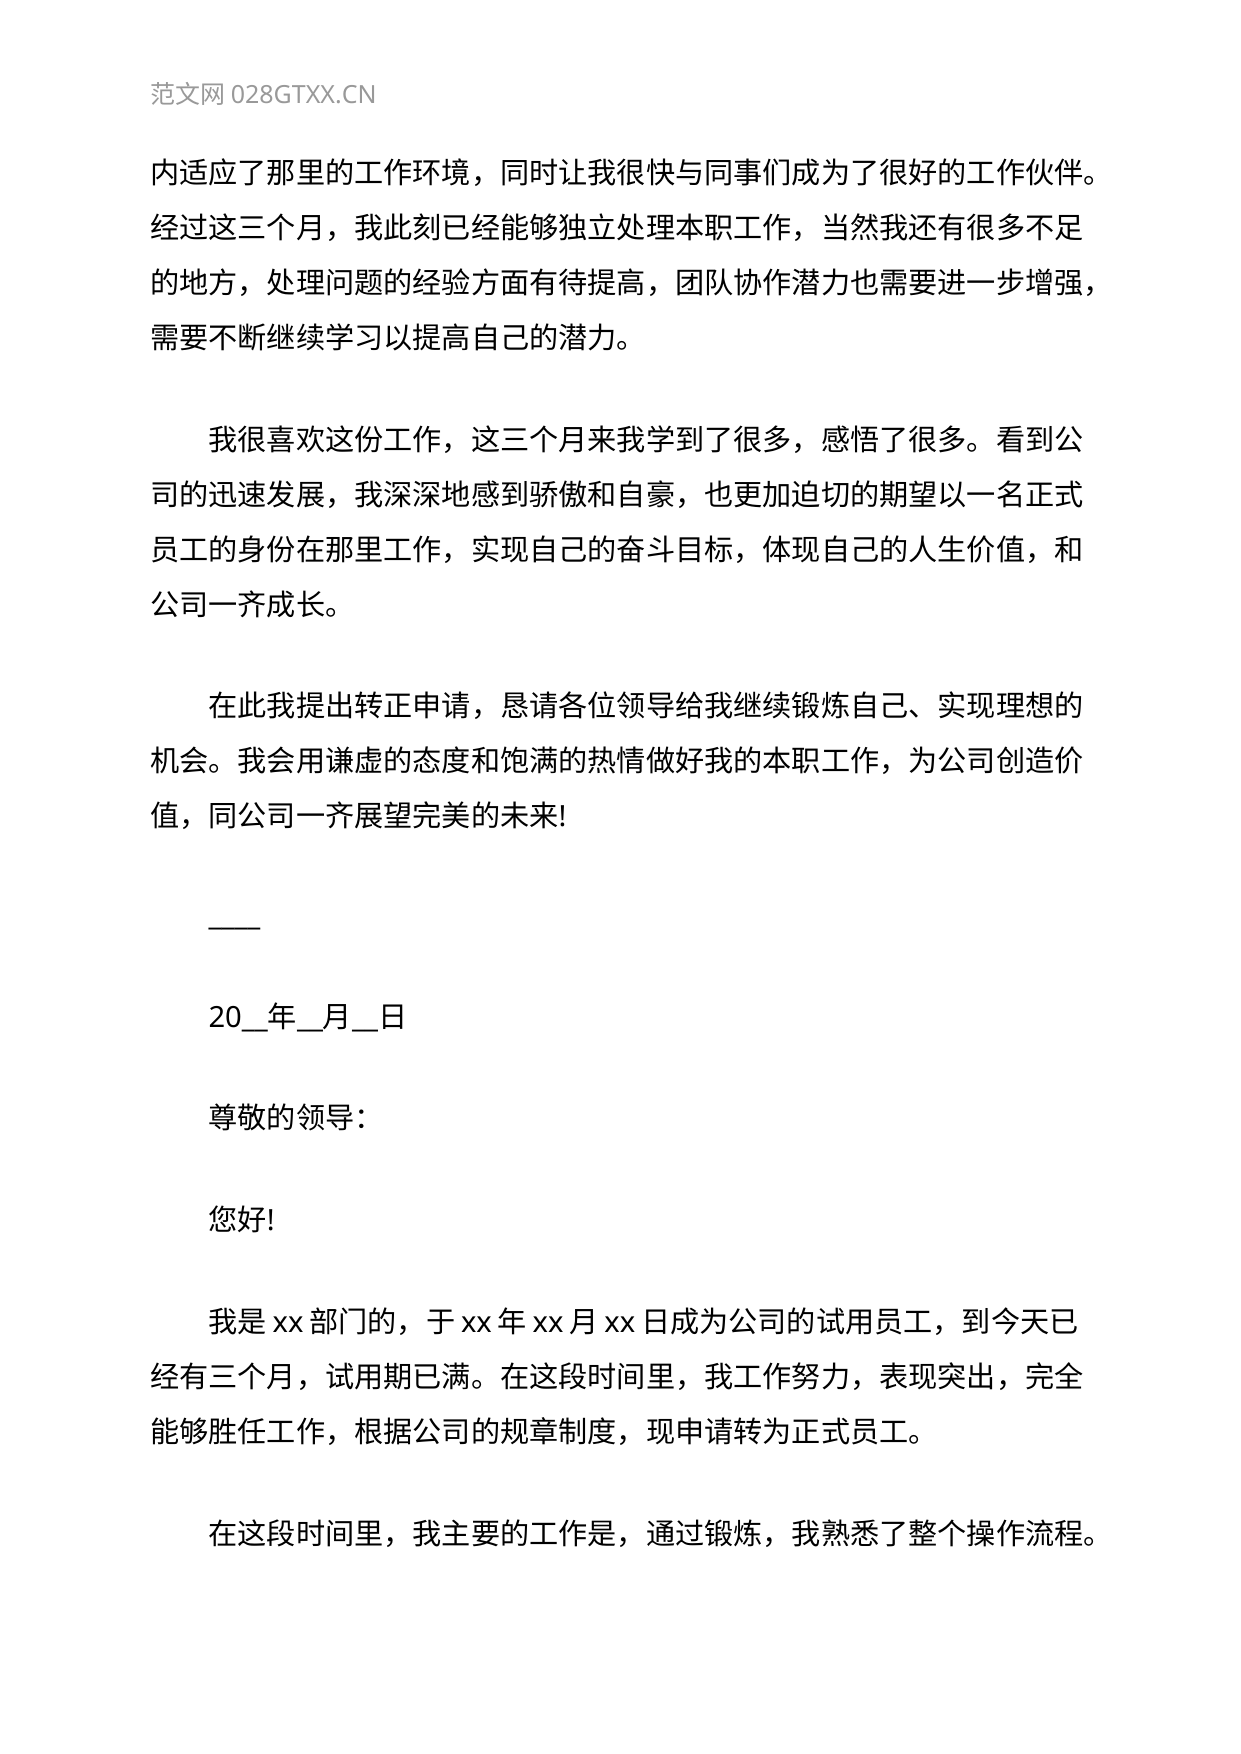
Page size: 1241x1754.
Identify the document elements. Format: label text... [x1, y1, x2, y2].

text ____ [150, 895, 1090, 934]
text 尊敬的领导： [150, 1095, 1090, 1137]
text 您好! [150, 1197, 1090, 1239]
text 在此我提出转正申请，恳请各位领导给我继续锻炼自己、实现理想的机会。我会用谦虚的态度和饱满的热情做好我的本职工作，为公司创造价值，同公司一齐展望完美的未来! [150, 683, 1090, 835]
text 20__年__月__日 [150, 993, 1090, 1036]
text 我很喜欢这份工作，这三个月来我学到了很多，感悟了很多。看到公司的迅速发展，我深深地感到骄傲和自豪，也更加迫切的期望以一名正式员工的身份在那里工作，实现自己的奋斗目标，体现自己的人生价值，和公司一齐成长。 [150, 416, 1090, 623]
text 我是xx部门的，于xx年xx月xx日成为公司的试用员工，到今天已经有三个月，试用期已满。在这段时间里，我工作努力，表现突出，完全能够胜任工作，根据公司的规章制度，现申请转为正式员工。 [150, 1299, 1090, 1451]
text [150, 150, 1090, 357]
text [150, 1511, 1090, 1553]
